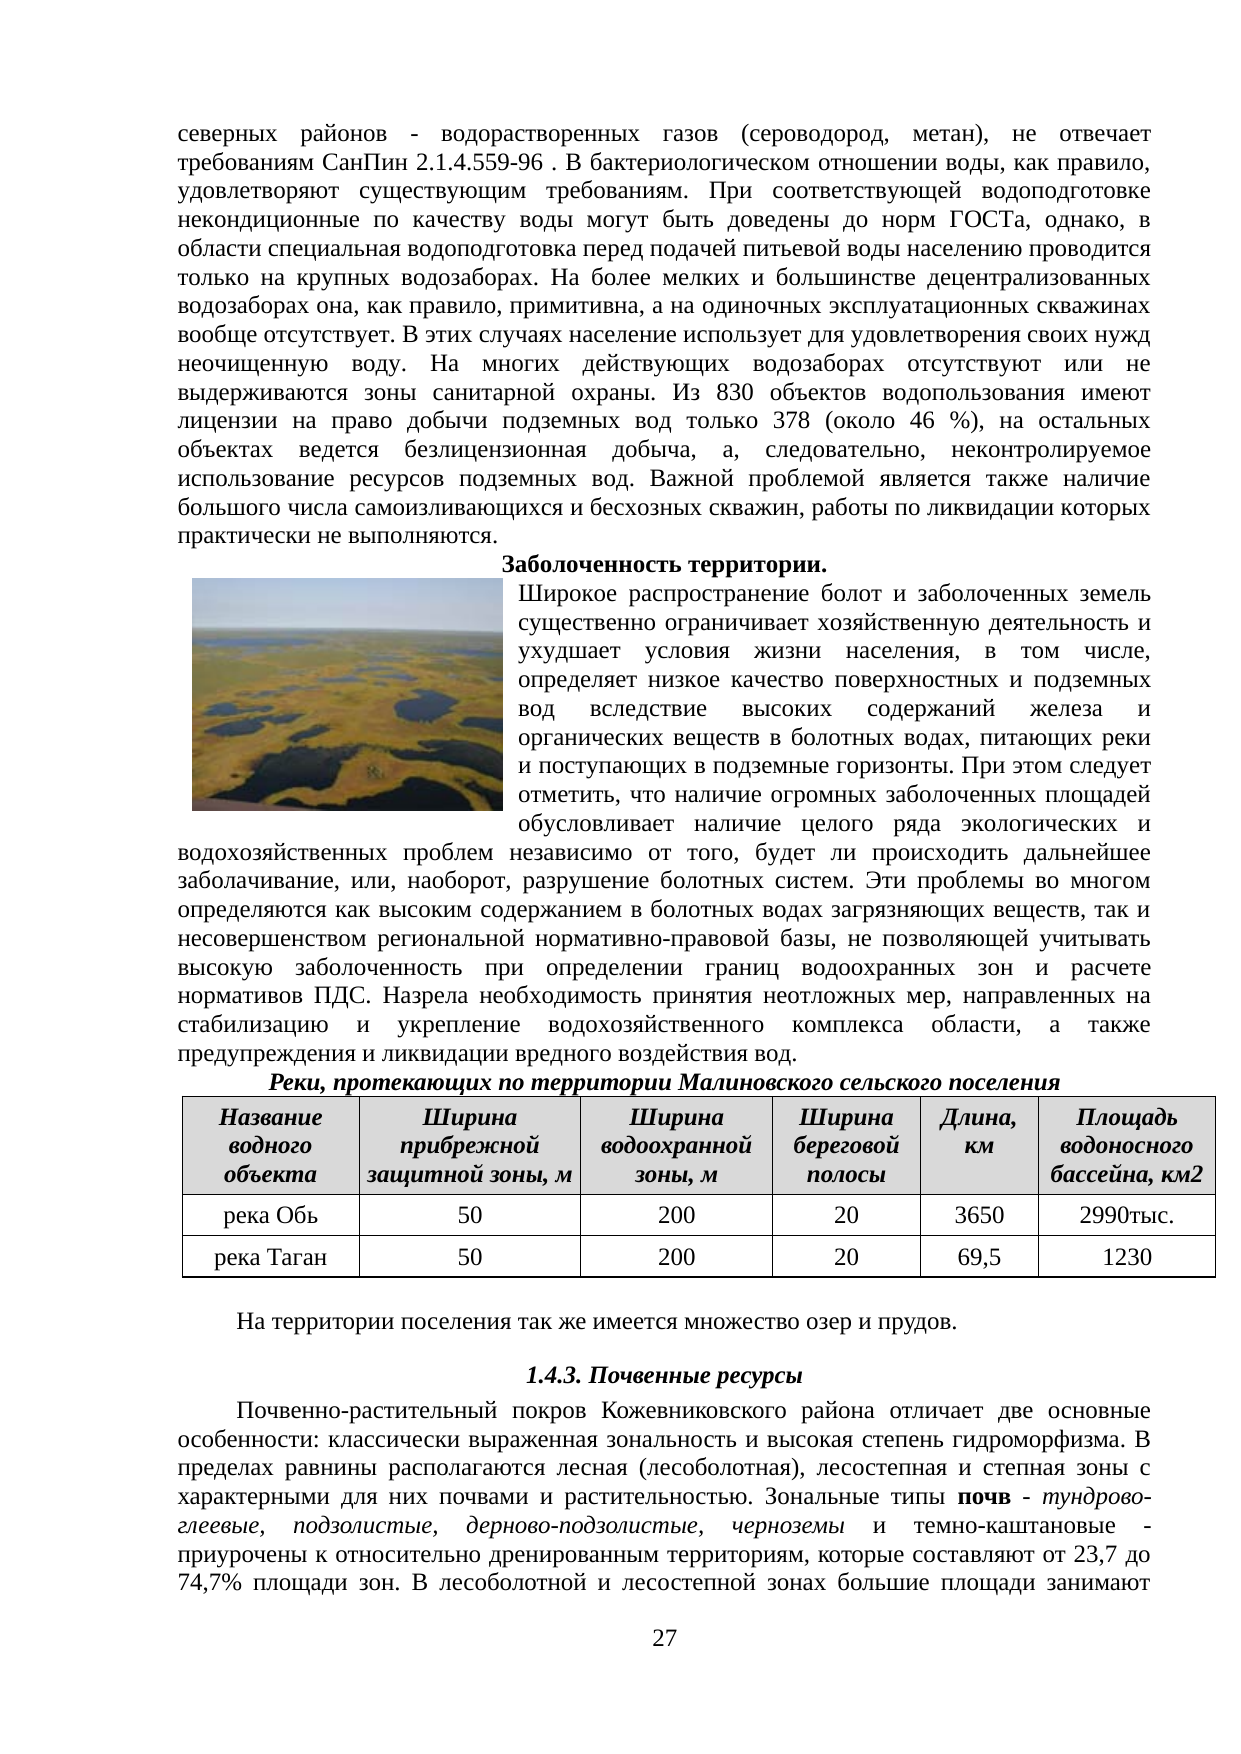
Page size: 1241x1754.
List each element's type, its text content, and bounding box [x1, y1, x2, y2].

table_header Ширина береговой полосы [773, 1097, 920, 1194]
subtitle 1.4.3. Почвенные ресурсы [177, 1360, 1152, 1389]
table_cell 20 [773, 1236, 920, 1276]
table_cell река Обь [183, 1195, 359, 1235]
table_header Название водного объекта [183, 1097, 359, 1194]
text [177, 118, 1152, 549]
text На территории поселения так же имеется множество озер и прудов. [177, 1306, 1152, 1335]
table_cell 200 [581, 1236, 772, 1276]
table_header Ширина водоохранной зоны, м [581, 1097, 772, 1194]
table_cell 50 [360, 1195, 580, 1235]
table_cell 200 [581, 1195, 772, 1235]
table_header Площадь водоносного бассейна, км2 [1039, 1097, 1215, 1194]
table_header Длина, км [921, 1097, 1038, 1194]
table_cell 1230 [1039, 1236, 1215, 1276]
table_cell 20 [773, 1195, 920, 1235]
table_cell 69,5 [921, 1236, 1038, 1276]
table_cell 2990тыс. [1039, 1195, 1215, 1235]
text Реки, протекающих по территории Малиновского сельского поселения [177, 1067, 1152, 1096]
table_cell 50 [360, 1236, 580, 1276]
text Широкое распространение болот и заболоченных земель существенно ограничивает хозяйственную деятельность и ухудшает условия жизни населения, в том числе, определяет низкое качество поверхностных и подземных вод вследствие высоких содержаний железа и органических веществ в болотных водах, питающих реки и поступающих в подземные горизонты. При этом следует отметить, что наличие огромных заболоченных площадей обусловливает наличие целого ряда экологических и водохозяйственных проблем независимо от того, будет ли происходить дальнейшее заболачивание, или, наоборот, разрушение болотных систем. Эти проблемы во многом определяются как высоким содержанием в болотных водах загрязняющих веществ, так и несовершенством региональной нормативно-правовой базы, не позволяющей учитывать высокую заболоченность при определении границ водоохранных зон и расчете нормативов ПДС. Назрела необходимость принятия неотложных мер, направленных на стабилизацию и укрепление водохозяйственного комплекса области, а также предупреждения и ликвидации вредного воздействия вод. [177, 578, 1152, 1067]
picture [192, 578, 503, 811]
table_cell река Таган [183, 1236, 359, 1276]
table_cell 3650 [921, 1195, 1038, 1235]
table_header Ширина прибрежной защитной зоны, м [360, 1097, 580, 1194]
text Заболоченность территории. [177, 549, 1152, 578]
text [177, 1395, 1152, 1596]
